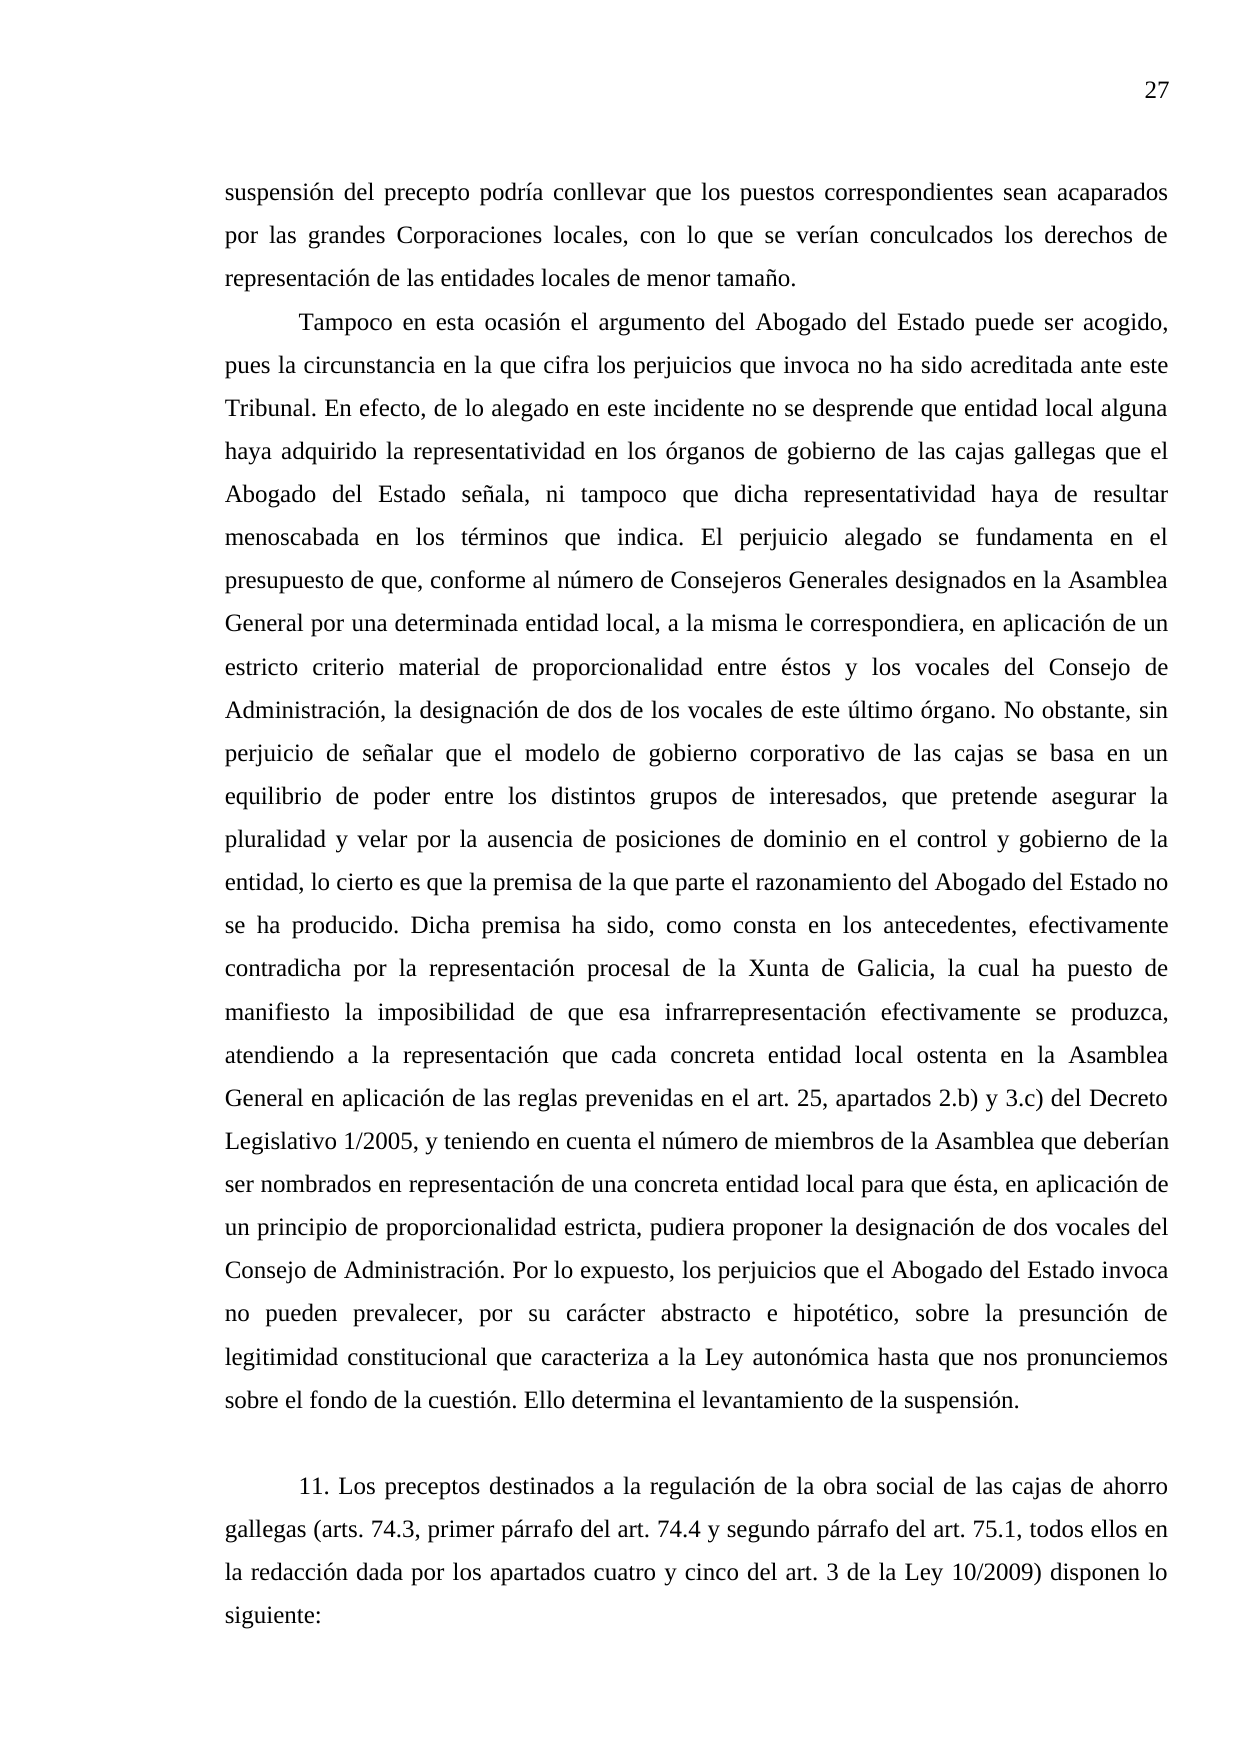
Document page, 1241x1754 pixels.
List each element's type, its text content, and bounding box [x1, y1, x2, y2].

text 11. Los preceptos destinados a la regulación de la obra social de las cajas de ahorro gallegas (arts. 74.3, primer párrafo del art. 74.4 y segundo párrafo del art. 75.1, todos ellos en la redacción dada por los apartados cuatro y cinco del art. 3 de la Ley 10/2009) disponen lo siguiente: [224, 1471, 1169, 1629]
text Tampoco en esta ocasión el argumento del Abogado del Estado puede ser acogido, pues la circunstancia en la que cifra los perjuicios que invoca no ha sido acreditada ante este Tribunal. En efecto, de lo alegado en este incidente no se desprende que entidad local alguna haya adquirido la representatividad en los órganos de gobierno de las cajas gallegas que el Abogado del Estado señala, ni tampoco que dicha representatividad haya de resultar menoscabada en los términos que indica. El perjuicio alegado se fundamenta en el presupuesto de que, conforme al número de Consejeros Generales designados en la Asamblea General por una determinada entidad local, a la misma le correspondiera, en aplicación de un estricto criterio material de proporcionalidad entre éstos y los vocales del Consejo de Administración, la designación de dos de los vocales de este último órgano. No obstante, sin perjuicio de señalar que el modelo de gobierno corporativo de las cajas se basa en un equilibrio de poder entre los distintos grupos de interesados, que pretende asegurar la pluralidad y velar por la ausencia de posiciones de dominio en el control y gobierno de la entidad, lo cierto es que la premisa de la que parte el razonamiento del Abogado del Estado no se ha producido. Dicha premisa ha sido, como consta en los antecedentes, efectivamente contradicha por la representación procesal de la Xunta de Galicia, la cual ha puesto de manifiesto la imposibilidad de que esa infrarrepresentación efectivamente se produzca, atendiendo a la representación que cada concreta entidad local ostenta en la Asamblea General en aplicación de las reglas prevenidas en el art. 25, apartados 2.b) y 3.c) del Decreto Legislativo 1/2005, y teniendo en cuenta el número de miembros de la Asamblea que deberían ser nombrados en representación de una concreta entidad local para que ésta, en aplicación de un principio de proporcionalidad estricta, pudiera proponer la designación de dos vocales del Consejo de Administración. Por lo expuesto, los perjuicios que el Abogado del Estado invoca no pueden prevalecer, por su carácter abstracto e hipotético, sobre la presunción de legitimidad constitucional que caracteriza a la Ley autonómica hasta que nos pronunciemos sobre el fondo de la cuestión. Ello determina el levantamiento de la suspensión. [224, 307, 1169, 1413]
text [224, 177, 1169, 292]
